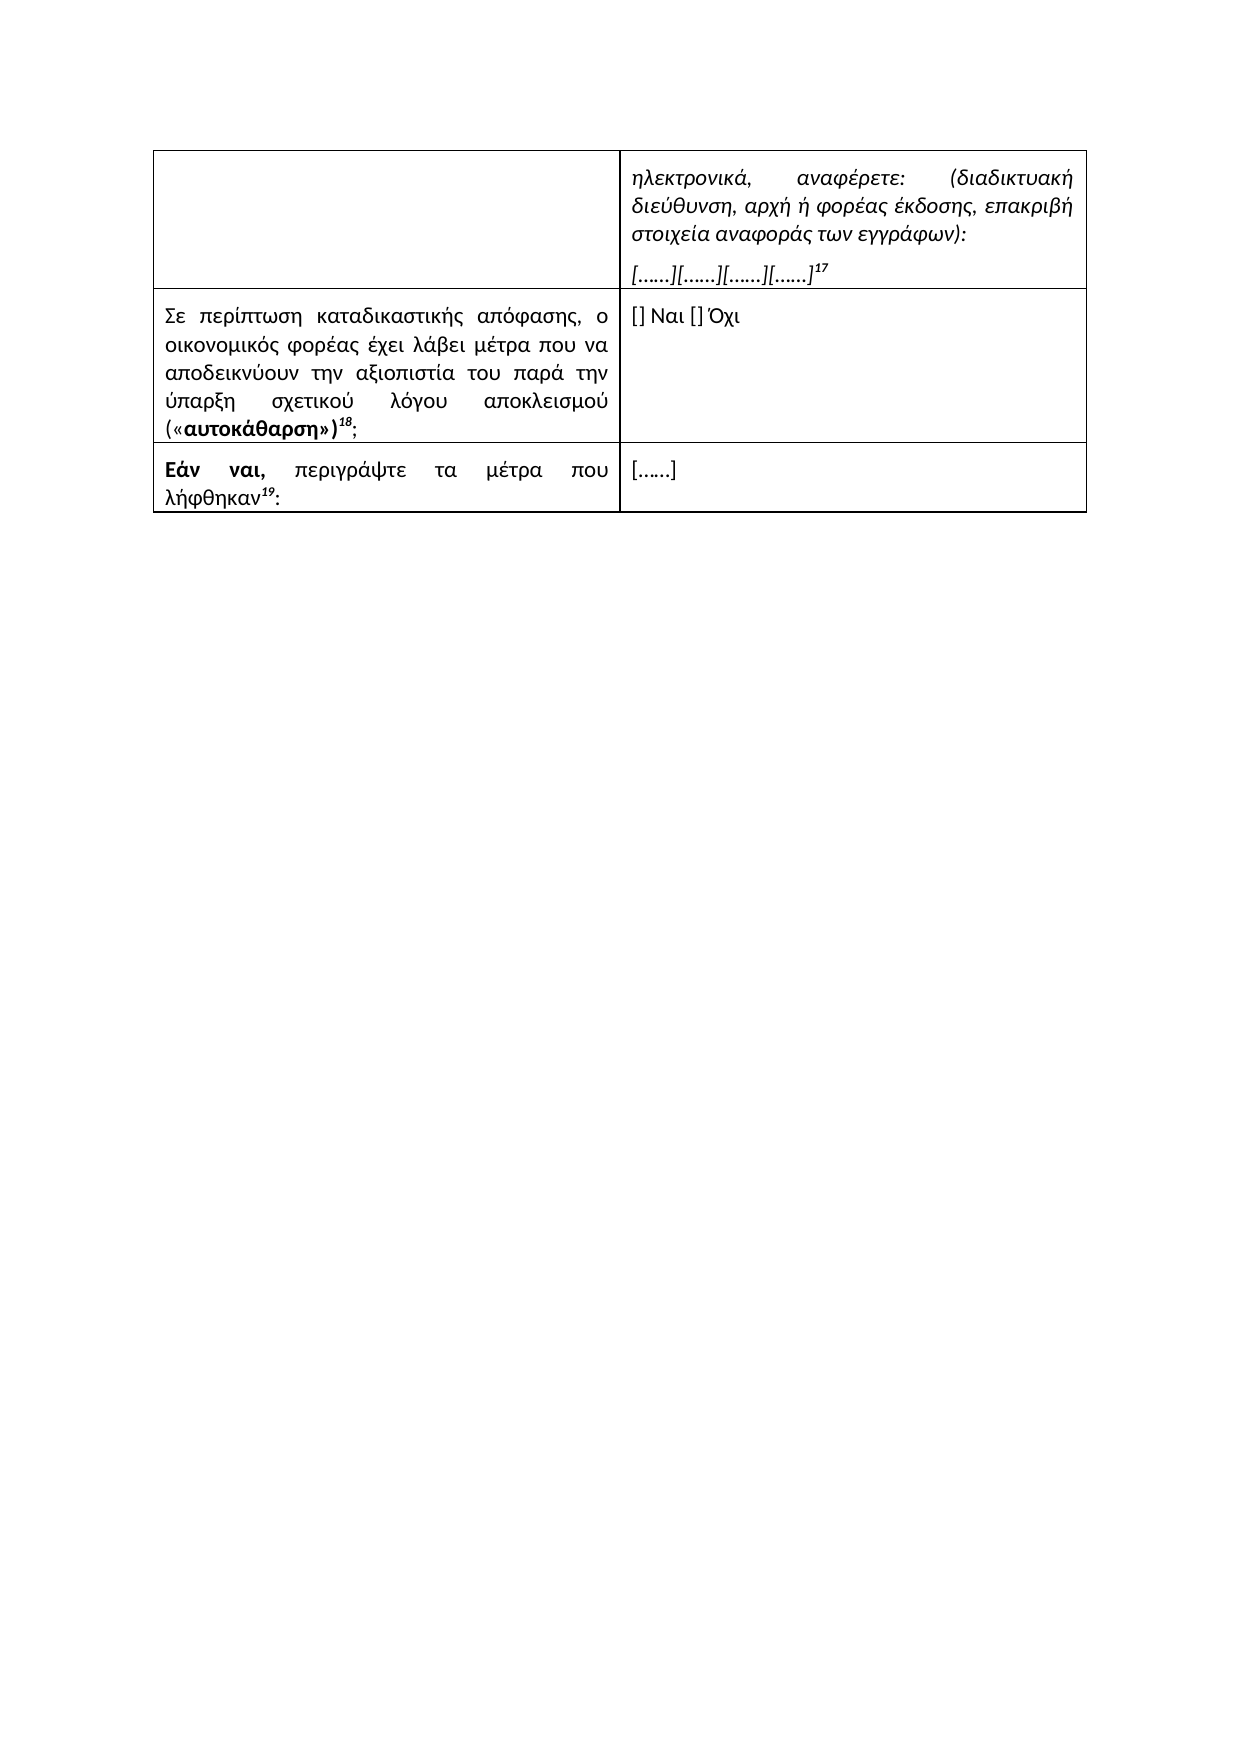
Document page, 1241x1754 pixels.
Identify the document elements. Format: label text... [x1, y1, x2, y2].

table_cell [] Ναι [] Όχι [621, 289, 1086, 442]
table_cell [……] [621, 443, 1086, 511]
table_cell Εάν ναι, περιγράψτε τα μέτρα που λήφθηκαν: [154, 443, 619, 511]
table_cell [621, 151, 1086, 288]
table_cell Σε περίπτωση καταδικαστικής απόφασης, ο οικονομικός φορέας έχει λάβει μέτρα που να αποδεικνύουν την αξιοπιστία του παρά την ύπαρξη σχετικού λόγου αποκλεισμού («αυτοκάθαρση»); [154, 289, 619, 442]
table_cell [154, 151, 619, 288]
